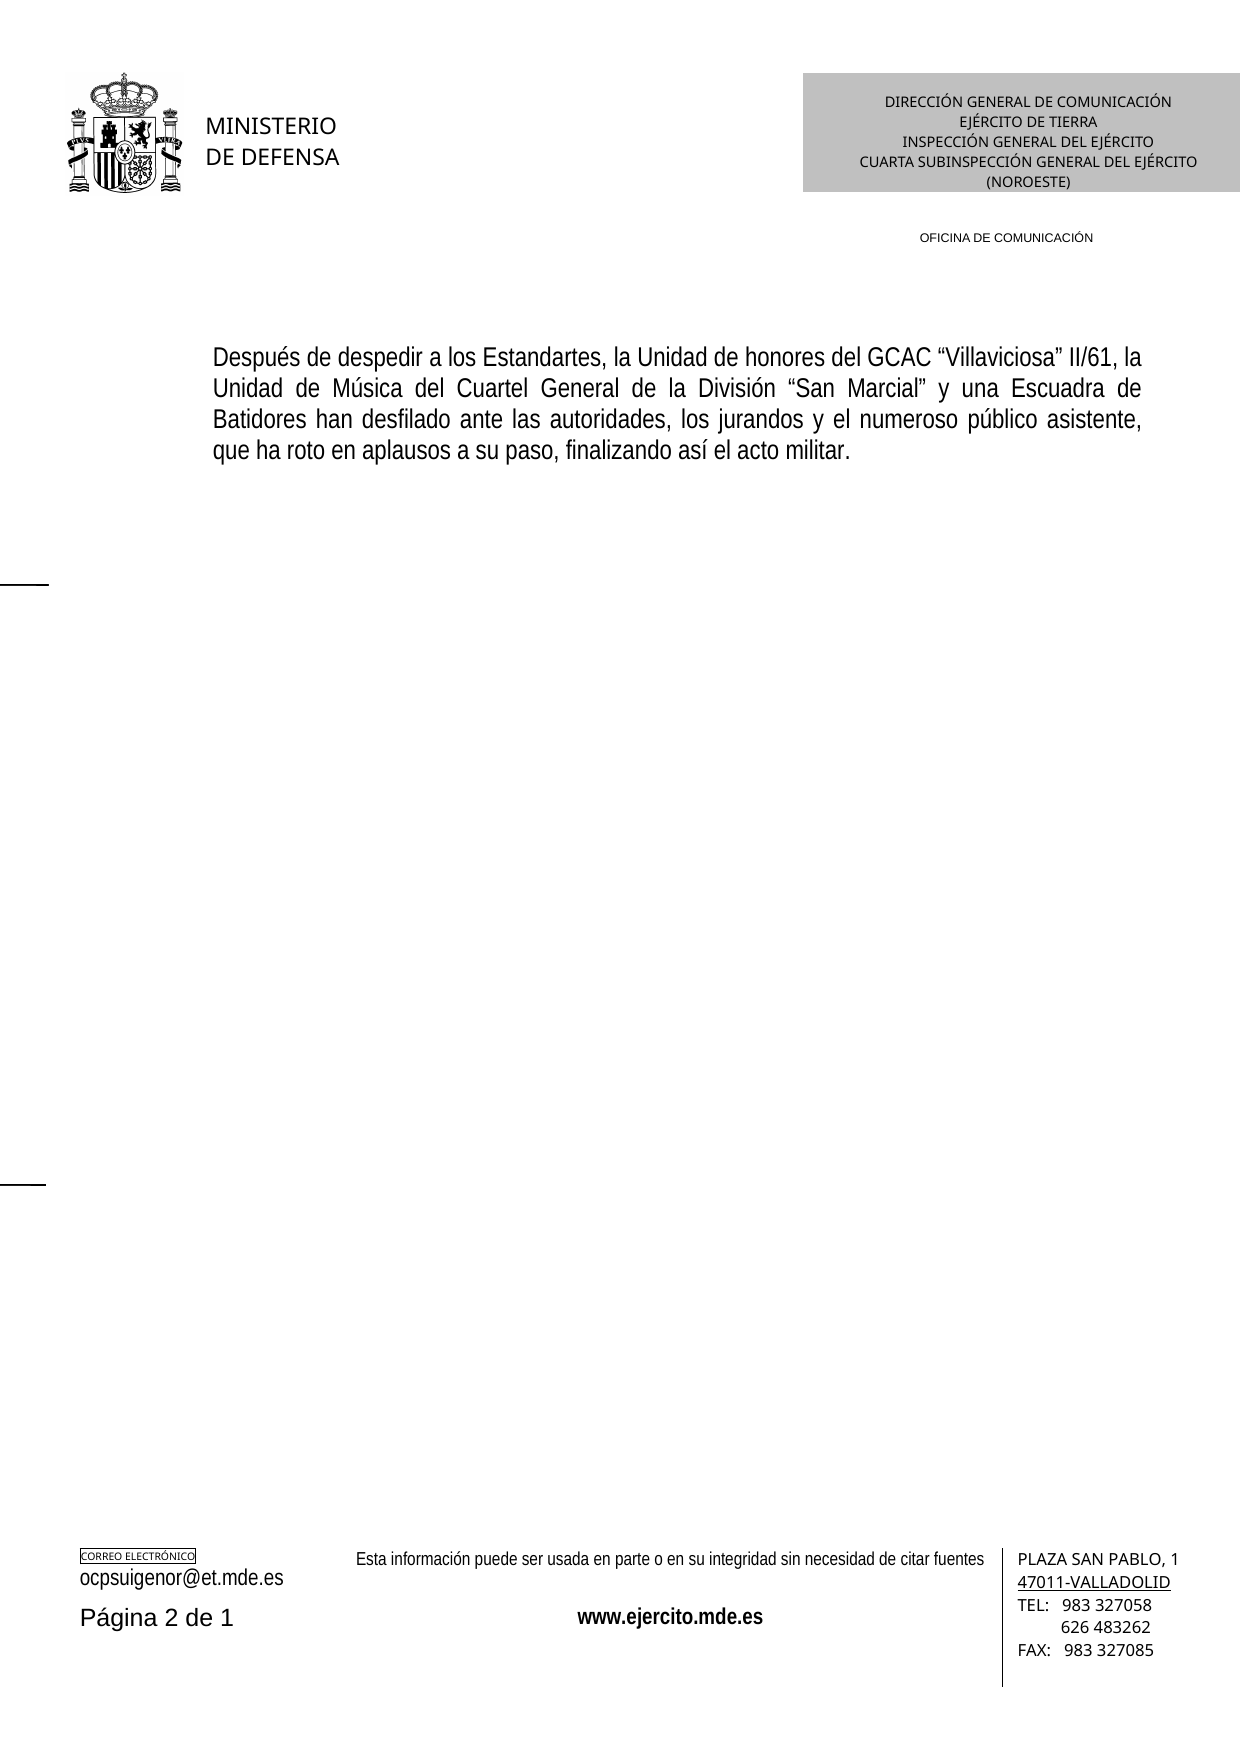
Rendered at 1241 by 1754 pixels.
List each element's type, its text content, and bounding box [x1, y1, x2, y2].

picture [65, 72, 184, 196]
text Después de despedir a los Estandartes, la Unidad de honores del GCAC “Villaviciosa” II/61, la Unidad de Música del Cuartel General de la División “San Marcial” y una Escuadra de Batidores han desfilado ante las autoridades, los jurandos y el numeroso público asistente, que ha roto en aplausos a su paso, finalizando así el acto militar. [213, 341, 1143, 465]
